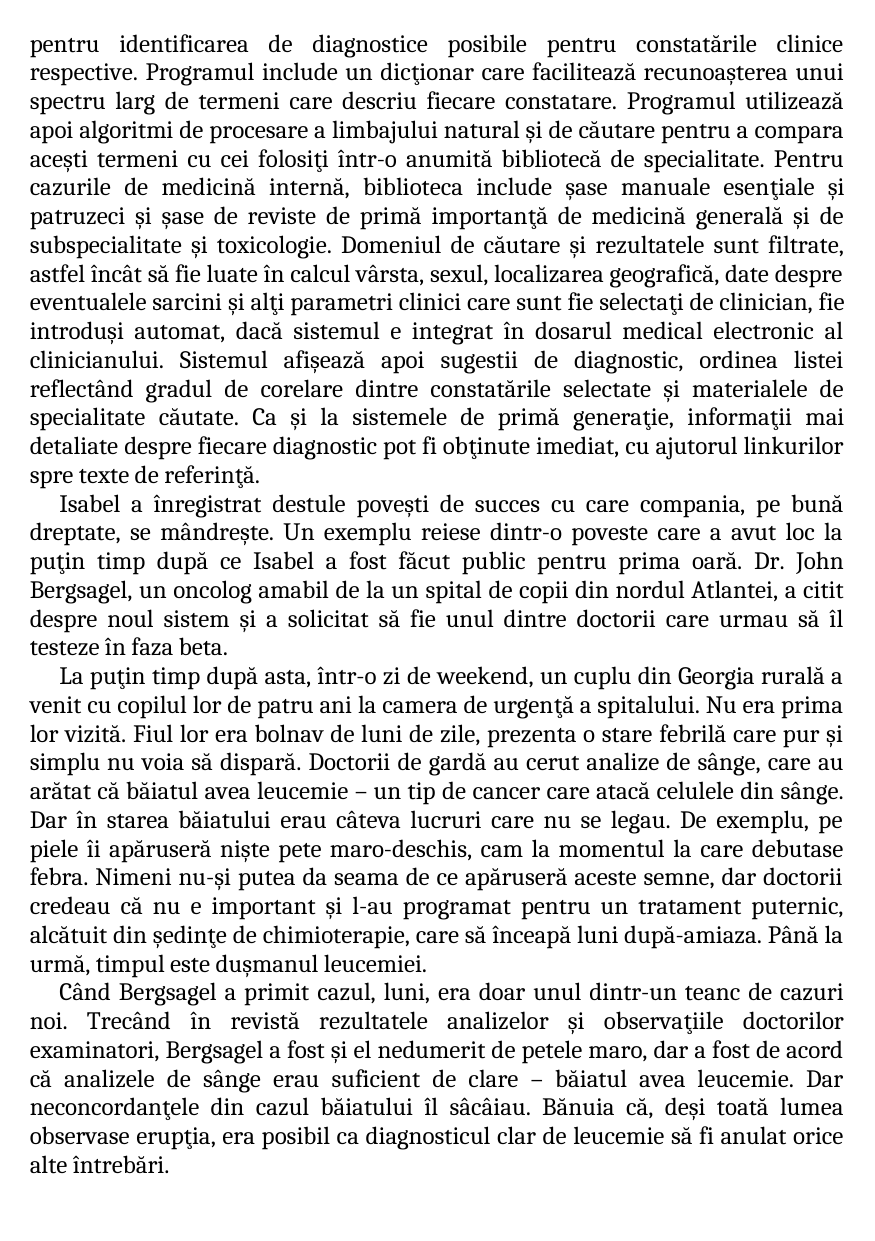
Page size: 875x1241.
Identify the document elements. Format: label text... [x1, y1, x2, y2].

text La puţin timp după asta, într-o zi de weekend, un cuplu din Georgia rurală a venit cu copilul lor de patru ani la camera de urgenţă a spitalului. Nu era prima lor vizită. Fiul lor era bolnav de luni de zile, prezenta o stare febrilă care pur şi simplu nu voia să dispară. Doctorii de gardă au cerut analize de sânge, care au arătat că băiatul avea leucemie – un tip de cancer care atacă celulele din sânge. Dar în starea băiatului erau câteva lucruri care nu se legau. De exemplu, pe piele îi apăruseră nişte pete maro-deschis, cam la momentul la care debutase febra. Nimeni nu-şi putea da seama de ce apăruseră aceste semne, dar doctorii credeau că nu e important şi l-au programat pentru un tratament puternic, alcătuit din şedinţe de chimioterapie, care să înceapă luni după-amiaza. Până la urmă, timpul este duşmanul leucemiei. [29, 662, 844, 978]
text Când Bergsagel a primit cazul, luni, era doar unul dintr-un teanc de cazuri noi. Trecând în revistă rezultatele analizelor şi observaţiile doctorilor examinatori, Bergsagel a fost şi el nedumerit de petele maro, dar a fost de acord că analizele de sânge erau suficient de clare – băiatul avea leucemie. Dar neconcordanţele din cazul băiatului îl sâcâiau. Bănuia că, deşi toată lumea observase erupţia, era posibil ca diagnosticul clar de leucemie să fi anulat orice alte întrebări. [29, 978, 844, 1179]
text Isabel a înregistrat destule poveşti de succes cu care compania, pe bună dreptate, se mândreşte. Un exemplu reiese dintr-o poveste care a avut loc la puţin timp după ce Isabel a fost făcut public pentru prima oară. Dr. John Bergsagel, un oncolog amabil de la un spital de copii din nordul Atlantei, a citit despre noul sistem şi a solicitat să fie unul dintre doctorii care urmau să îl testeze în faza beta. [29, 489, 844, 662]
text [29, 29, 844, 489]
